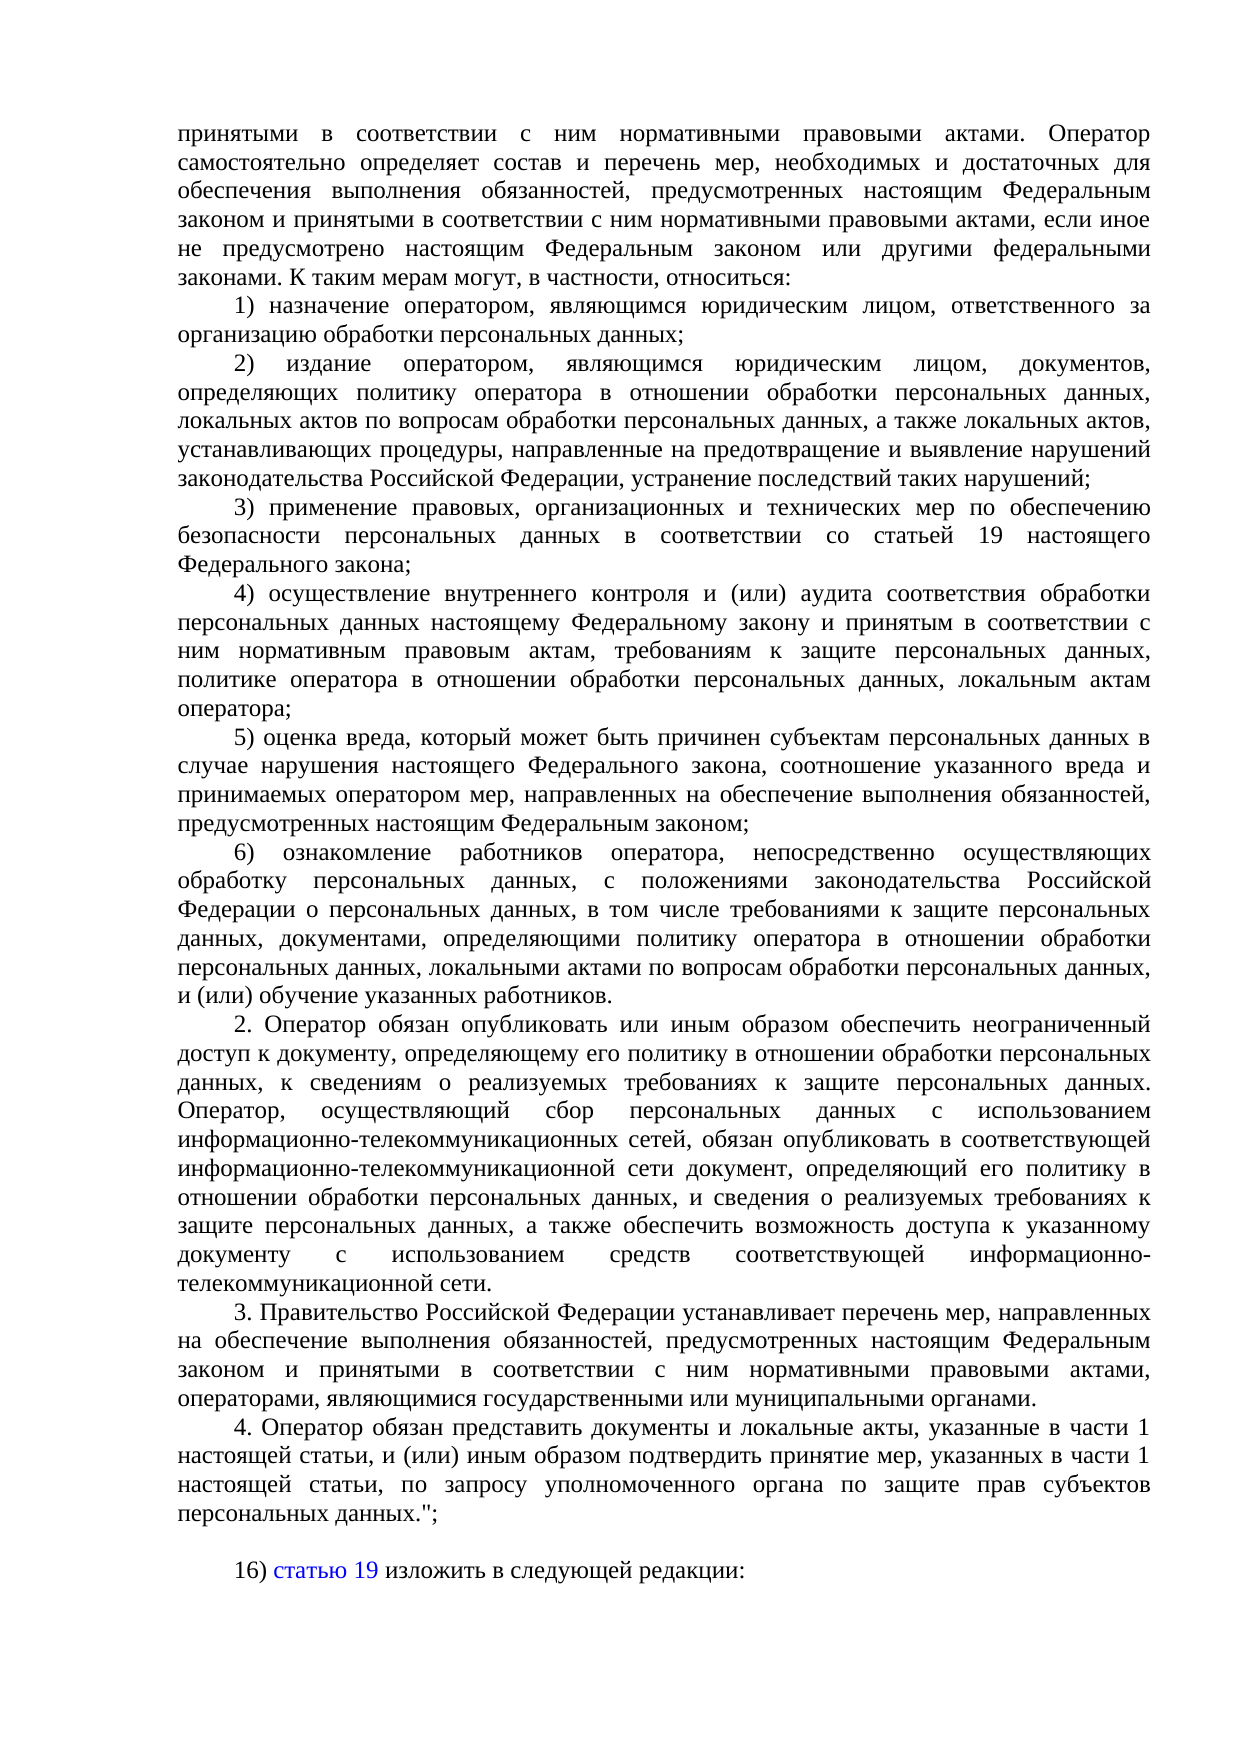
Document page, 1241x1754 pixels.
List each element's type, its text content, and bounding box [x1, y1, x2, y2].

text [177, 118, 1152, 291]
text 3) применение правовых, организационных и технических мер по обеспечению безопасности персональных данных в соответствии со статьей 19 настоящего Федерального закона; [177, 492, 1152, 578]
text 6) ознакомление работников оператора, непосредственно осуществляющих обработку персональных данных, с положениями законодательства Российской Федерации о персональных данных, в том числе требованиями к защите персональных данных, документами, определяющими политику оператора в отношении обработки персональных данных, локальными актами по вопросам обработки персональных данных, и (или) обучение указанных работников. [177, 837, 1152, 1009]
text 4) осуществление внутреннего контроля и (или) аудита соответствия обработки персональных данных настоящему Федеральному закону и принятым в соответствии с ним нормативным правовым актам, требованиям к защите персональных данных, политике оператора в отношении обработки персональных данных, локальным актам оператора; [177, 578, 1152, 722]
text 4. Оператор обязан представить документы и локальные акты, указанные в части 1 настоящей статьи, и (или) иным образом подтвердить принятие мер, указанных в части 1 настоящей статьи, по запросу уполномоченного органа по защите прав субъектов персональных данных."; [177, 1412, 1152, 1527]
text 3. Правительство Российской Федерации устанавливает перечень мер, направленных на обеспечение выполнения обязанностей, предусмотренных настоящим Федеральным законом и принятыми в соответствии с ним нормативными правовыми актами, операторами, являющимися государственными или муниципальными органами. [177, 1297, 1152, 1412]
text 5) оценка вреда, который может быть причинен субъектам персональных данных в случае нарушения настоящего Федерального закона, соотношение указанного вреда и принимаемых оператором мер, направленных на обеспечение выполнения обязанностей, предусмотренных настоящим Федеральным законом; [177, 722, 1152, 837]
text 2) издание оператором, являющимся юридическим лицом, документов, определяющих политику оператора в отношении обработки персональных данных, локальных актов по вопросам обработки персональных данных, а также локальных актов, устанавливающих процедуры, направленные на предотвращение и выявление нарушений законодательства Российской Федерации, устранение последствий таких нарушений; [177, 348, 1152, 492]
text 2. Оператор обязан опубликовать или иным образом обеспечить неограниченный доступ к документу, определяющему его политику в отношении обработки персональных данных, к сведениям о реализуемых требованиях к защите персональных данных. Оператор, осуществляющий сбор персональных данных с использованием информационно-телекоммуникационных сетей, обязан опубликовать в соответствующей информационно-телекоммуникационной сети документ, определяющий его политику в отношении обработки персональных данных, и сведения о реализуемых требованиях к защите персональных данных, а также обеспечить возможность доступа к указанному документу с использованием средств соответствующей информационно-телекоммуникационной сети. [177, 1009, 1152, 1297]
text 16) статью 19 изложить в следующей редакции: [177, 1556, 1152, 1584]
text 1) назначение оператором, являющимся юридическим лицом, ответственного за организацию обработки персональных данных; [177, 291, 1152, 348]
